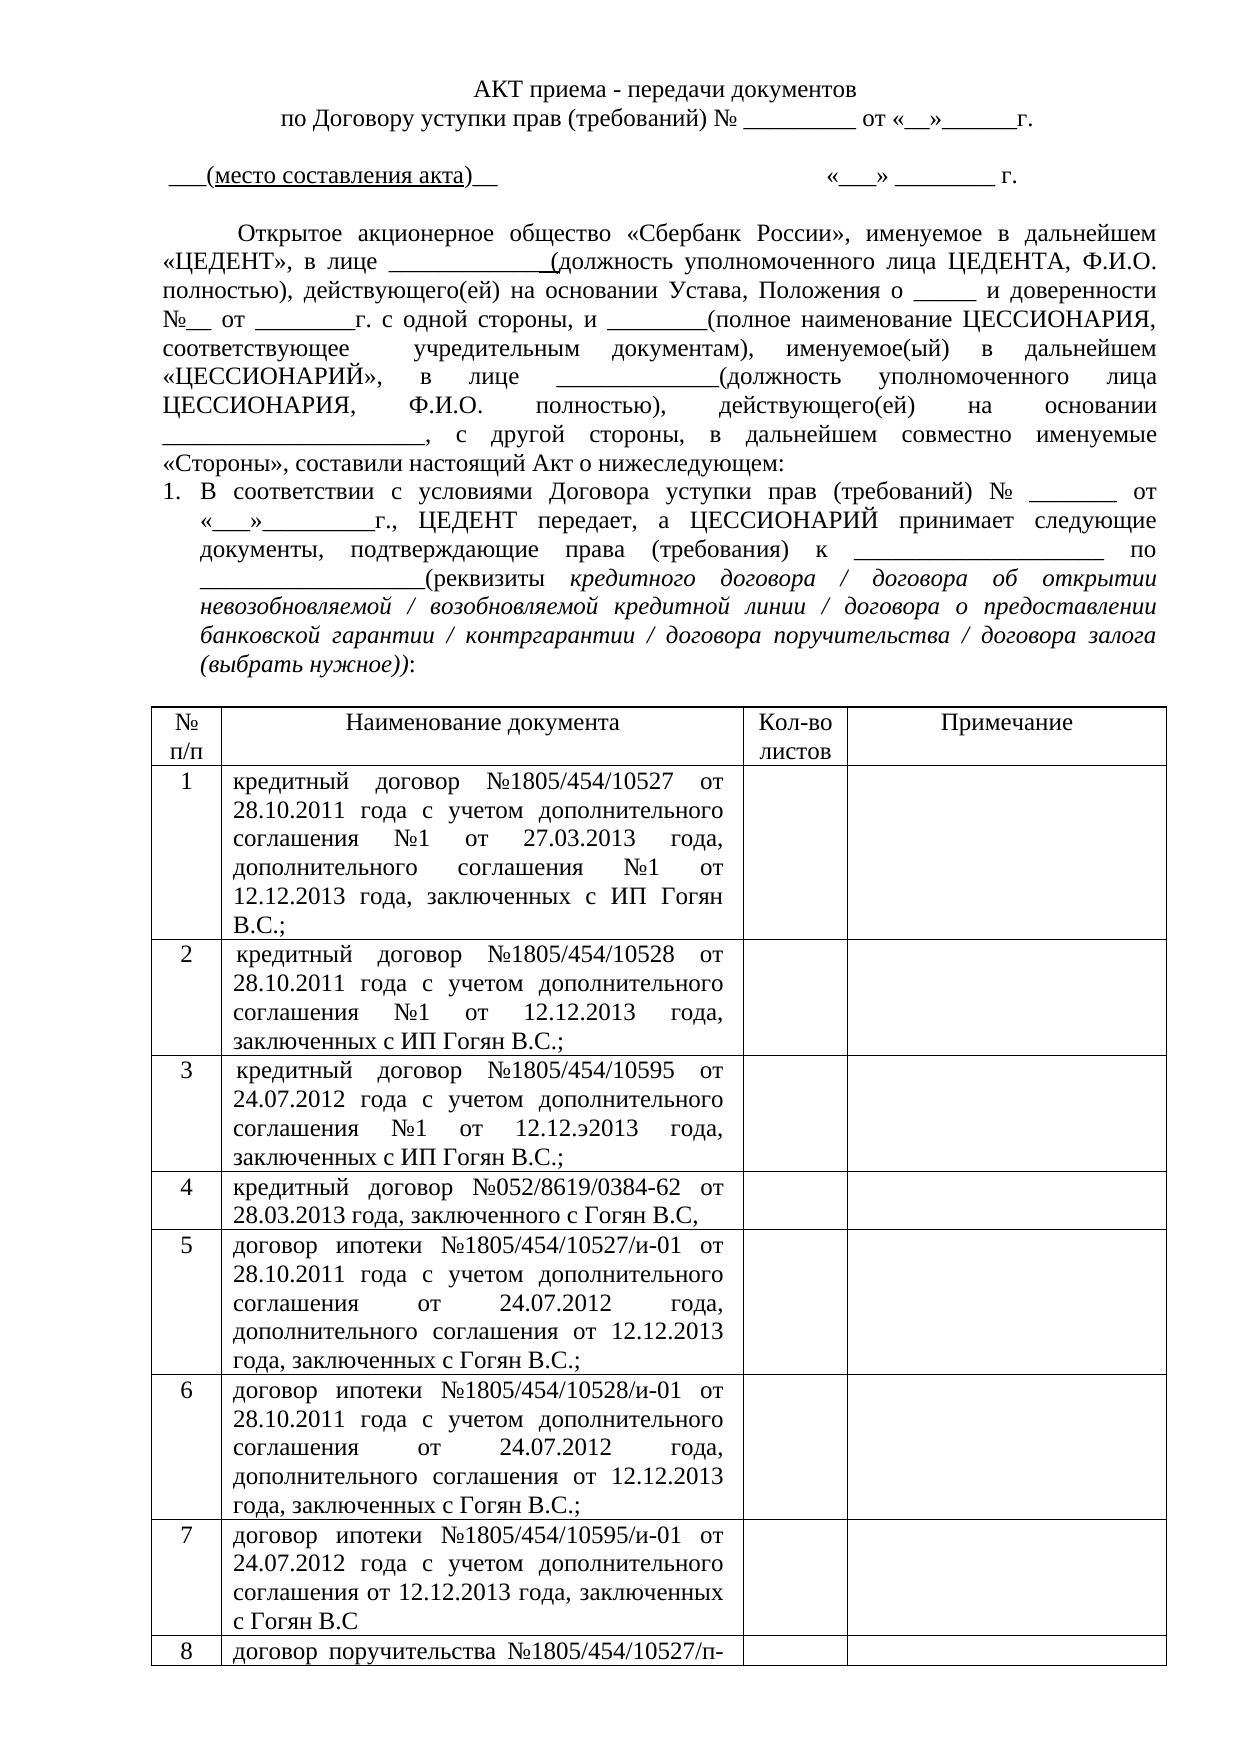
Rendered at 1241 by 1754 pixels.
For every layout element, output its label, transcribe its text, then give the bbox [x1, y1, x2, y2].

table_cell [744, 1056, 847, 1171]
table_cell [744, 1636, 847, 1664]
table_cell кредитный договор №1805/454/10595 от 24.07.2012 года с учетом дополнительного соглашения №1 от 12.12.э2013 года, заключенных с ИП Гогян В.С.; [222, 1056, 743, 1171]
text ___(место составления акта)__ «___» ________ г. [162, 160, 1152, 189]
table_cell 6 [152, 1375, 221, 1519]
table_cell 7 [152, 1520, 221, 1635]
table_cell [848, 1172, 1166, 1229]
table_cell [848, 1056, 1166, 1171]
text Открытое акционерное общество «Сбербанк России», именуемое в дальнейшем «ЦЕДЕНТ», в лице ____________ (должность уполномоченного лица ЦЕДЕНТА, Ф.И.О. полностью), действующего(ей) на основании Устава, Положения о _____ и доверенности №__ от ________г. с одной стороны, и ________(полное наименование ЦЕССИОНАРИЯ, соответствующее учредительным документам), именуемое(ый) в дальнейшем «ЦЕССИОНАРИЙ», в лице _____________(должность уполномоченного лица ЦЕССИОНАРИЯ, Ф.И.О. полностью), действующего(ей) на основании _____________________, с другой стороны, в дальнейшем совместно именуемые «Стороны», составили настоящий Акт о нижеследующем: [162, 218, 1158, 476]
table_cell [744, 1172, 847, 1229]
table_header Примечание [848, 708, 1166, 765]
table_cell [848, 1230, 1166, 1374]
table_cell [744, 1520, 847, 1635]
table_cell 2 [152, 940, 221, 1054]
table_cell 4 [152, 1172, 221, 1229]
table_cell [848, 1636, 1166, 1664]
table_header Кол-во листов [744, 708, 847, 765]
table_cell договор ипотеки №1805/454/10528/и-01 от 28.10.2011 года с учетом дополнительного соглашения от 24.07.2012 года, дополнительного соглашения от 12.12.2013 года, заключенных с Гогян В.С.; [222, 1375, 743, 1519]
table_cell [744, 766, 847, 938]
table_cell [848, 1375, 1166, 1519]
table_cell 5 [152, 1230, 221, 1374]
table_cell [848, 1520, 1166, 1635]
table_cell [848, 766, 1166, 938]
table_cell кредитный договор №1805/454/10527 от 28.10.2011 года с учетом дополнительного соглашения №1 от 27.03.2013 года, дополнительного соглашения №1 от 12.12.2013 года, заключенных с ИП Гогян В.С.; [222, 766, 743, 938]
table_cell 8 [152, 1636, 221, 1664]
table_header Наименование документа [222, 708, 743, 765]
table_cell договор ипотеки №1805/454/10595/и-01 от 24.07.2012 года с учетом дополнительного соглашения от 12.12.2013 года, заключенных с Гогян В.С [222, 1520, 743, 1635]
table_cell [744, 1375, 847, 1519]
table_cell кредитный договор №1805/454/10528 от 28.10.2011 года с учетом дополнительного соглашения №1 от 12.12.2013 года, заключенных с ИП Гогян В.С.; [222, 940, 743, 1054]
list В соответствии с условиями Договора уступки прав (требований) № _______ от «___»_________г., ЦЕДЕНТ передает, а ЦЕССИОНАРИЙ принимает следующие документы, подтверждающие права (требования) к ____________________ по __________________(реквизиты кредитного договора / договора об открытии невозобновляемой / возобновляемой кредитной линии / договора о предоставлении банковской гарантии / контргарантии / договора поручительства / договора залога (выбрать нужное)): [162, 476, 1157, 678]
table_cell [222, 1636, 743, 1664]
table_cell кредитный договор №052/8619/0384-62 от 28.03.2013 года, заключенного с Гогян В.С, [222, 1172, 743, 1229]
table_cell [744, 1230, 847, 1374]
table_cell [848, 940, 1166, 1054]
table_cell [744, 940, 847, 1054]
text по Договору уступки прав (требований) № _________ от «__»______г. [162, 103, 1152, 131]
table_header № п/п [152, 708, 221, 765]
table_cell 1 [152, 766, 221, 938]
text АКТ приема - передачи документов [162, 74, 1093, 103]
table_cell договор ипотеки №1805/454/10527/и-01 от 28.10.2011 года с учетом дополнительного соглашения от 24.07.2012 года, дополнительного соглашения от 12.12.2013 года, заключенных с Гогян В.С.; [222, 1230, 743, 1374]
table_cell 3 [152, 1056, 221, 1171]
